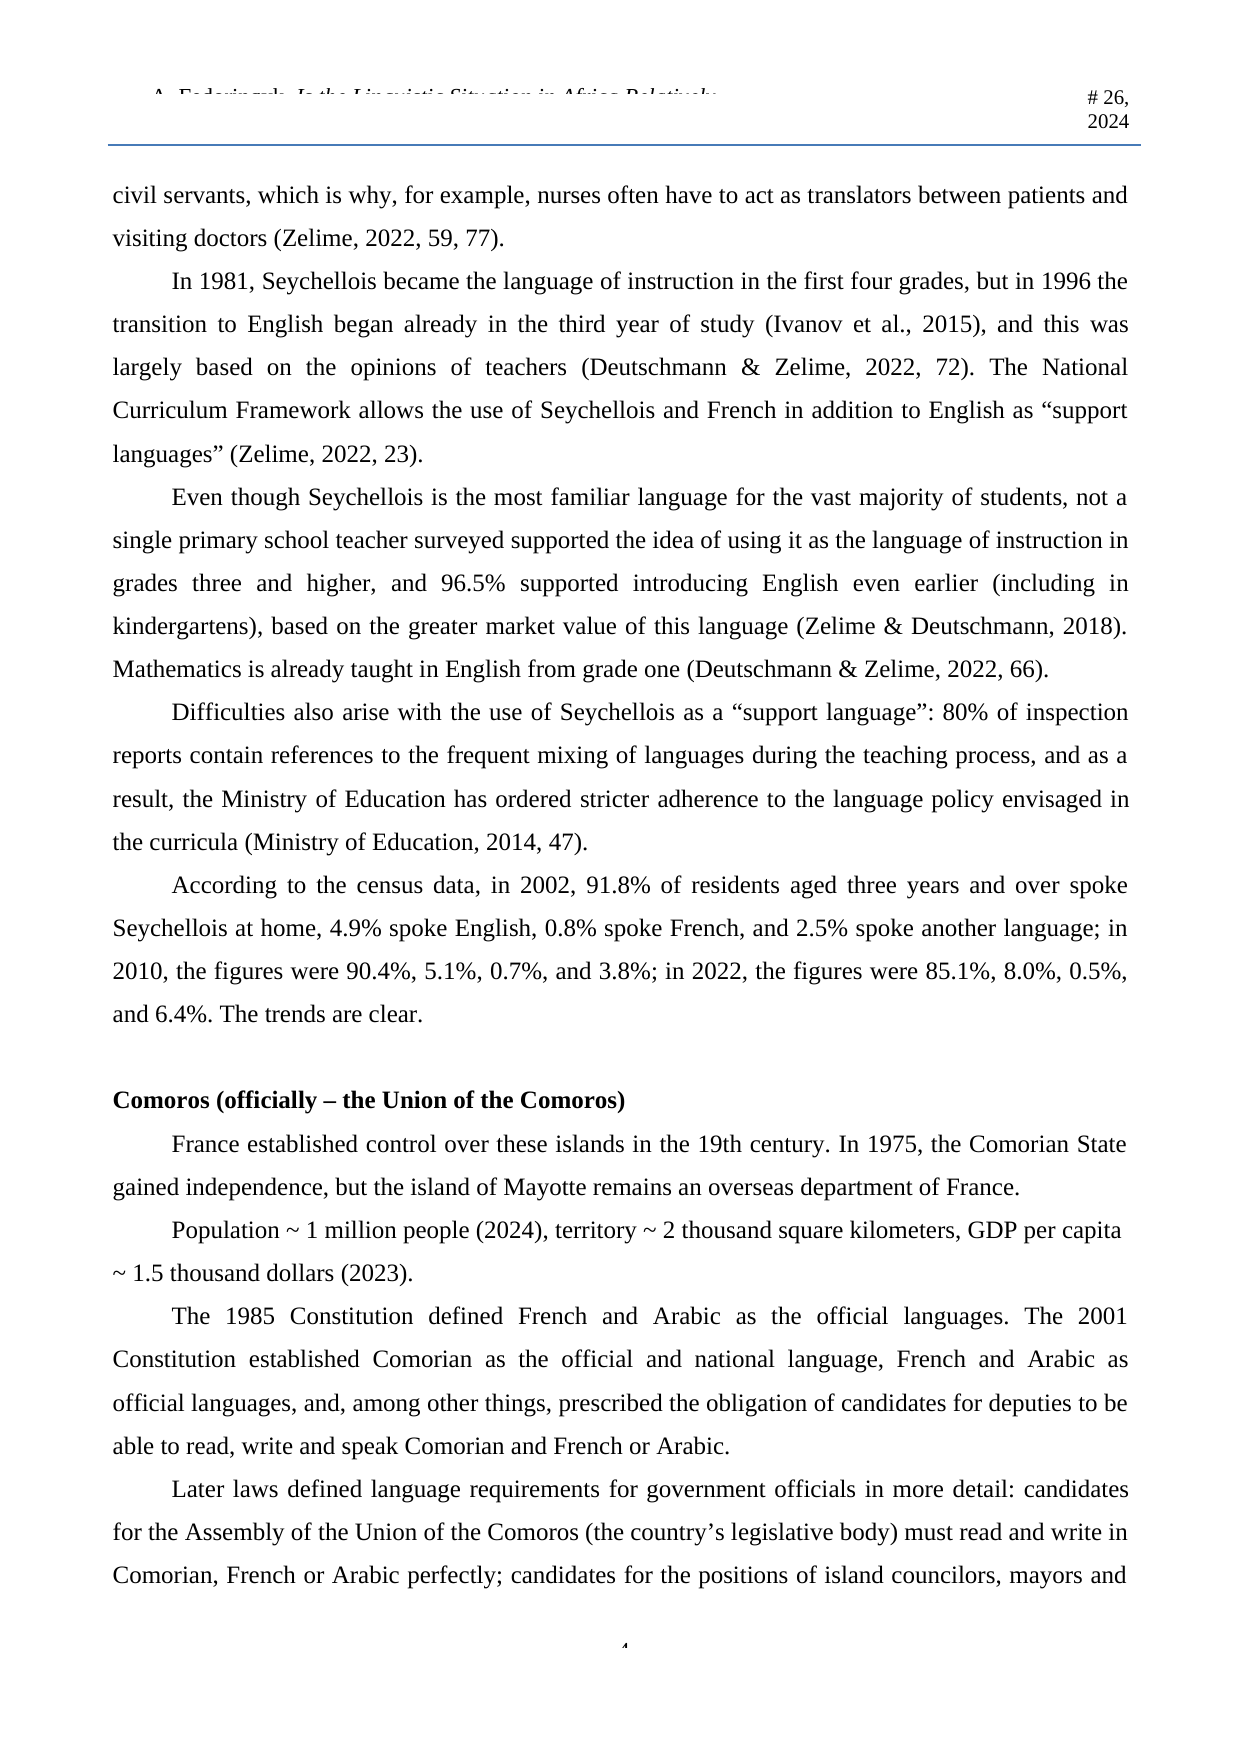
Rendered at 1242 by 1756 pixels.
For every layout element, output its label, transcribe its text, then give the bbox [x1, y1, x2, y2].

text Difficulties also arise with the use of Seychellois as a “support language”: 80% of inspection reports contain references to the frequent mixing of languages during the teaching process, and as a result, the Ministry of Education has ordered stricter adherence to the language policy envisaged in the curricula (Ministry of Education, 2014, 47). [112, 697, 1129, 856]
text According to the census data, in 2002, 91.8% of residents aged three years and over spoke Seychellois at home, 4.9% spoke English, 0.8% spoke French, and 2.5% spoke another language; in 2010, the figures were 90.4%, 5.1%, 0.7%, and 3.8%; in 2022, the figures were 85.1%, 8.0%, 0.5%, and 6.4%. The trends are clear. [112, 870, 1129, 1028]
text In 1981, Seychellois became the language of instruction in the first four grades, but in 1996 the transition to English began already in the third year of study (Ivanov et al., 2015), and this was largely based on the opinions of teachers (Deutschmann & Zelime, 2022, 72). The National Curriculum Framework allows the use of Seychellois and French in addition to English as “support languages” (Zelime, 2022, 23). [112, 266, 1130, 467]
text Even though Seychellois is the most familiar language for the vast majority of students, not a single primary school teacher surveyed supported the idea of using it as the language of instruction in grades three and higher, and 96.5% supported introducing English even earlier (including in kindergartens), based on the greater market value of this language (Zelime & Deutschmann, 2018). Mathematics is already taught in English from grade one (Deutschmann & Zelime, 2022, 66). [112, 482, 1129, 683]
text Later laws defined language requirements for government officials in more detail: candidates for the Assembly of the Union of the Comoros (the country’s legislative body) must read and write in Comorian, French or Arabic perfectly; candidates for the positions of island councilors, mayors and [112, 1474, 1129, 1589]
text civil servants, which is why, for example, nurses often have to act as translators between patients and visiting doctors (Zelime, 2022, 59, 77). [112, 180, 1129, 252]
text ~ 1.5 thousand dollars (2023). [112, 1258, 1142, 1287]
text Population ~ 1 million people (2024), territory ~ 2 thousand square kilometers, GDP per capita [171, 1215, 1142, 1244]
subtitle Comoros (officially – the Union of the Comoros) [112, 1086, 1142, 1114]
text The 1985 Constitution defined French and Arabic as the official languages. The 2001 Constitution established Comorian as the official and national language, French and Arabic as official languages, and, among other things, prescribed the obligation of candidates for deputies to be able to read, write and speak Comorian and French or Arabic. [112, 1301, 1129, 1459]
text France established control over these islands in the 19th century. In 1975, the Comorian State gained independence, but the island of Mayotte remains an overseas department of France. [112, 1129, 1129, 1201]
